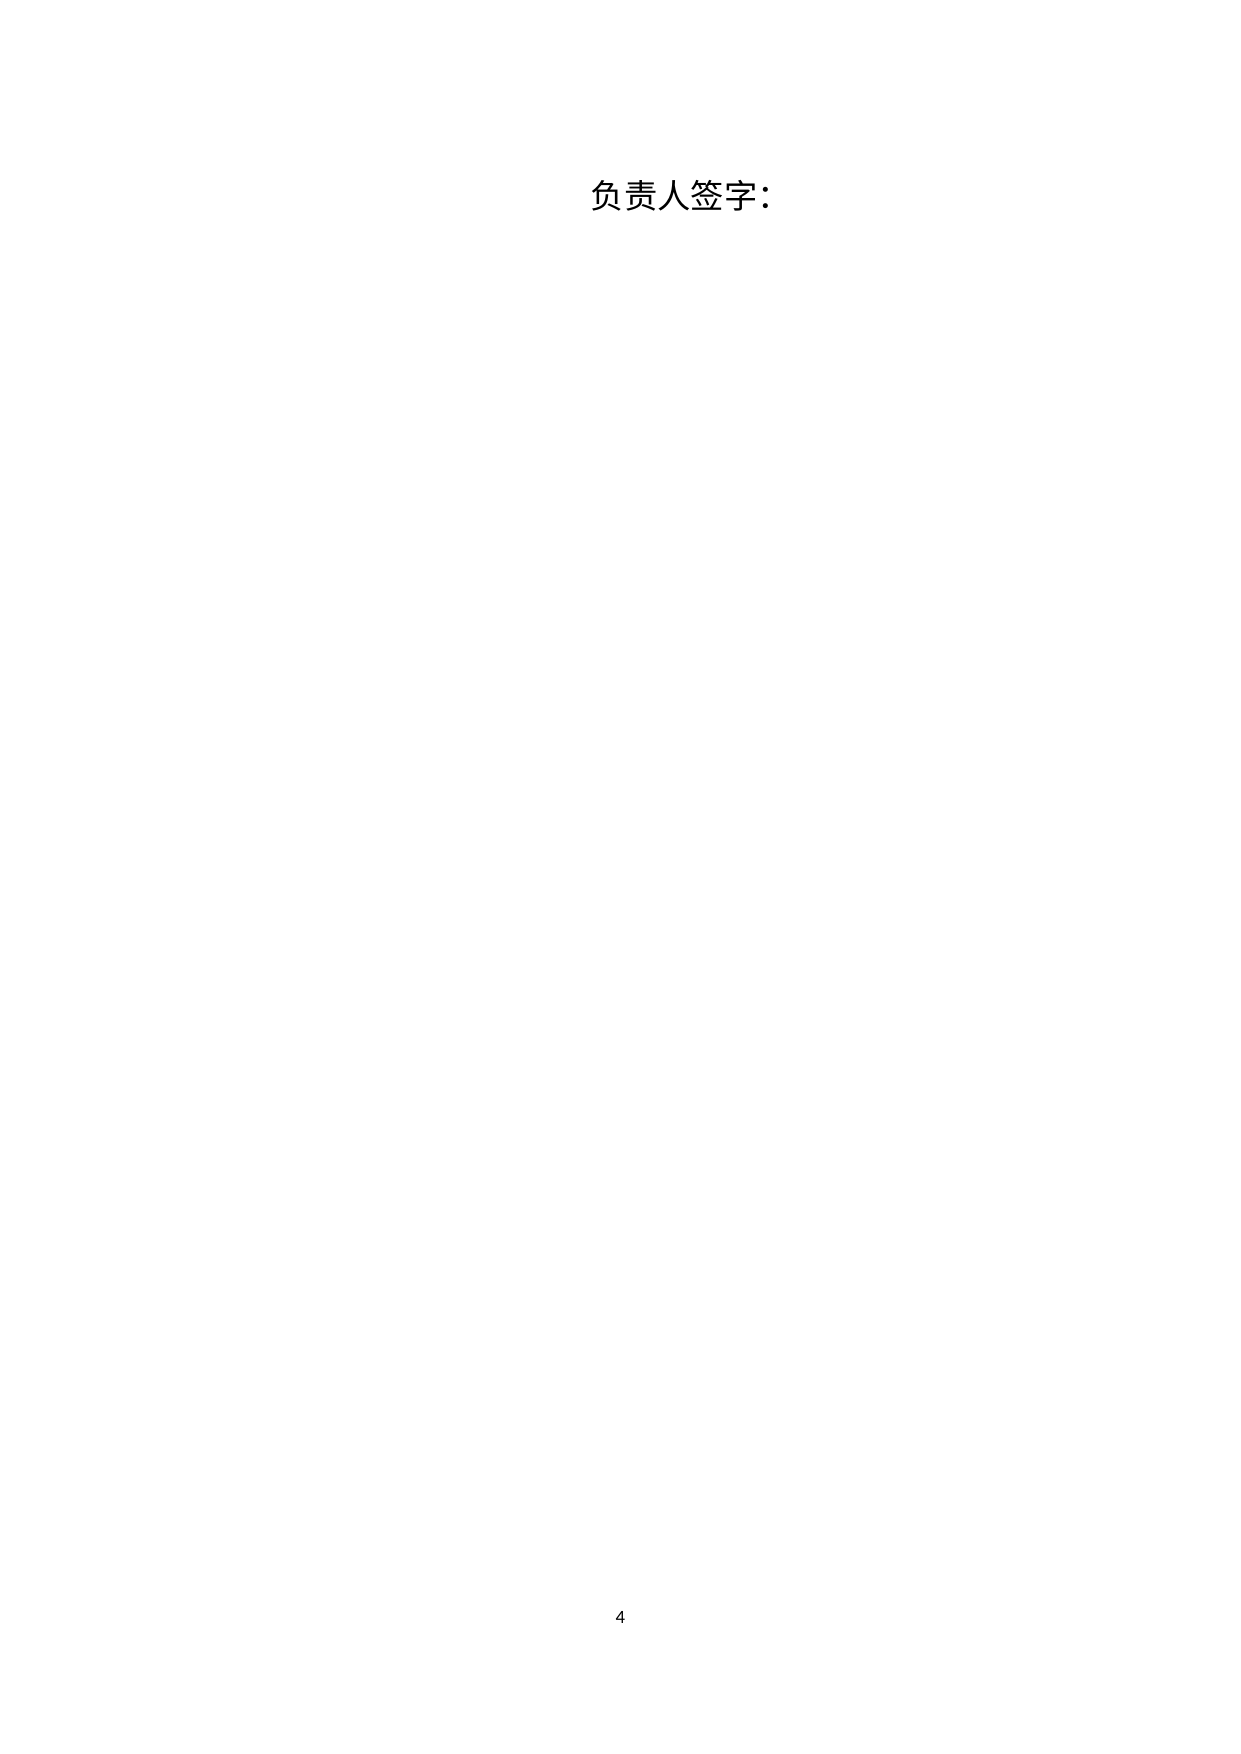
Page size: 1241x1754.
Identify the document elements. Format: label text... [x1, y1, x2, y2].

list 负责人签字： [291, 162, 1053, 227]
